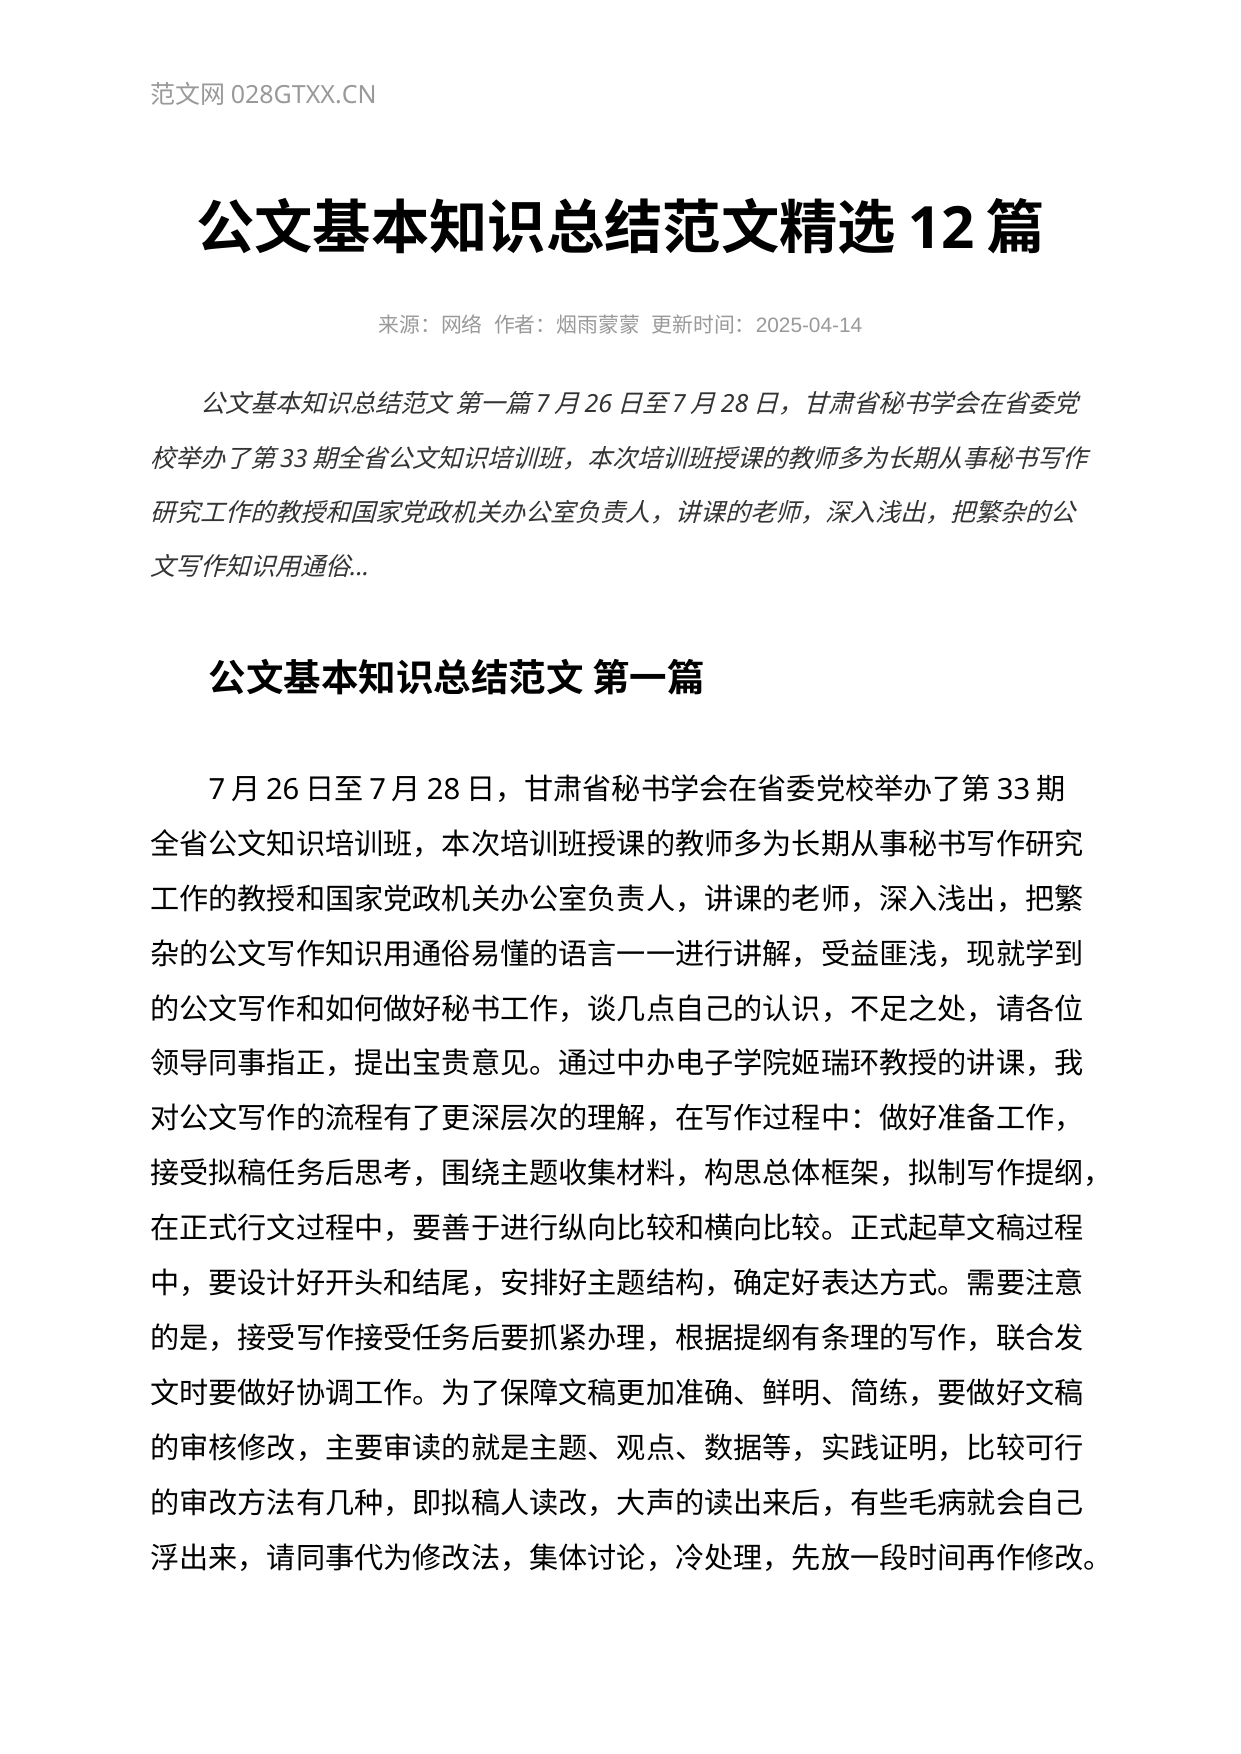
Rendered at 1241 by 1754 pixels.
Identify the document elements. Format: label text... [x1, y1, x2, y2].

text 7月26日至7月28日，甘肃省秘书学会在省委党校举办了第33期全省公文知识培训班，本次培训班授课的教师多为长期从事秘书写作研究工作的教授和国家党政机关办公室负责人，讲课的老师，深入浅出，把繁杂的公文写作知识用通俗易懂的语言一一进行讲解，受益匪浅，现就学到的公文写作和如何做好秘书工作，谈几点自己的认识，不足之处，请各位领导同事指正，提出宝贵意见。通过中办电子学院姬瑞环教授的讲课，我对公文写作的流程有了更深层次的理解，在写作过程中：做好准备工作，接受拟稿任务后思考，围绕主题收集材料，构思总体框架，拟制写作提纲，在正式行文过程中，要善于进行纵向比较和横向比较。正式起草文稿过程中，要设计好开头和结尾，安排好主题结构，确定好表达方式。需要注意的是，接受写作接受任务后要抓紧办理，根据提纲有条理的写作，联合发文时要做好协调工作。为了保障文稿更加准确、鲜明、简练，要做好文稿的审核修改，主要审读的就是主题、观点、数据等，实践证明，比较可行的审改方法有几种，即拟稿人读改，大声的读出来后，有些毛病就会自己浮出来，请同事代为修改法，集体讨论，冷处理，先放一段时间再作修改。 [150, 766, 1090, 1576]
text 公文基本知识总结范文 第一篇 [150, 648, 1090, 702]
subtitle 公文基本知识总结范文精选12篇 [150, 181, 1090, 266]
text 来源：网络 作者：烟雨蒙蒙 更新时间：2025-04-14 [150, 313, 1090, 337]
text 公文基本知识总结范文 第一篇7月26日至7月28日，甘肃省秘书学会在省委党校举办了第33期全省公文知识培训班，本次培训班授课的教师多为长期从事秘书写作研究工作的教授和国家党政机关办公室负责人，讲课的老师，深入浅出，把繁杂的公文写作知识用通俗... [150, 384, 1090, 583]
